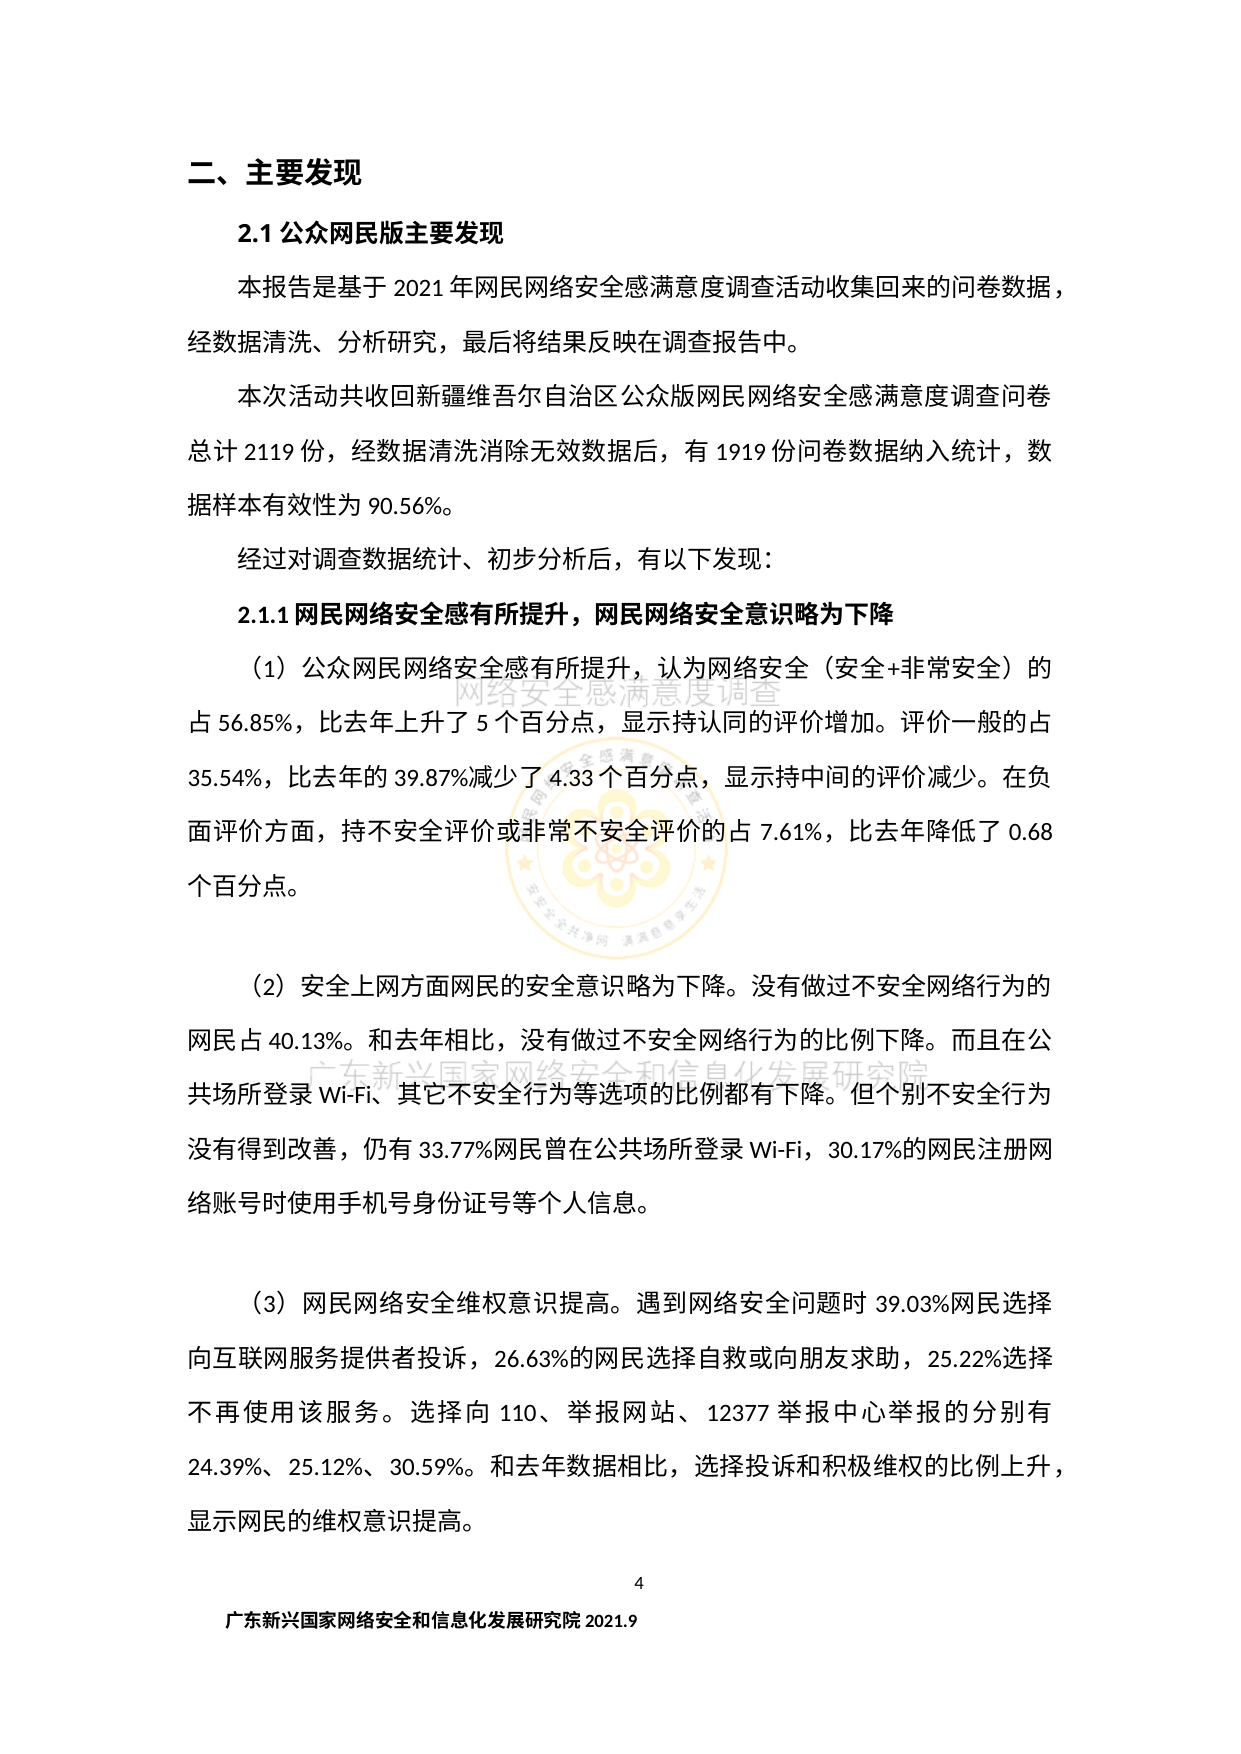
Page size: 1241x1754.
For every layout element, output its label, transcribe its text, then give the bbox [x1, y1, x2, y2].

text 经过对调查数据统计、初步分析后，有以下发现： [187, 540, 1053, 576]
text （1）公众网民网络安全感有所提升，认为网络安全（安全+非常安全）的占56.85%，比去年上升了5个百分点，显示持认同的评价增加。评价一般的占35.54%，比去年的39.87%减少了4.33个百分点，显示持中间的评价减少。在负面评价方面，持不安全评价或非常不安全评价的占7.61%，比去年降低了0.68个百分点。 [187, 648, 1053, 902]
text （2）安全上网方面网民的安全意识略为下降。没有做过不安全网络行为的网民占40.13%。和去年相比，没有做过不安全网络行为的比例下降。而且在公共场所登录Wi-Fi、其它不安全行为等选项的比例都有下降。但个别不安全行为没有得到改善，仍有33.77%网民曾在公共场所登录Wi-Fi，30.17%的网民注册网络账号时使用手机号身份证号等个人信息。 [187, 966, 1053, 1220]
text （3）网民网络安全维权意识提高。遇到网络安全问题时39.03%网民选择向互联网服务提供者投诉，26.63%的网民选择自救或向朋友求助，25.22%选择不再使用该服务。选择向110、举报网站、12377举报中心举报的分别有24.39%、25.12%、30.59%。和去年数据相比，选择投诉和积极维权的比例上升，显示网民的维权意识提高。 [187, 1284, 1053, 1537]
text 本次活动共收回新疆维吾尔自治区公众版网民网络安全感满意度调查问卷总计2119份，经数据清洗消除无效数据后，有1919份问卷数据纳入统计，数据样本有效性为90.56%。 [187, 377, 1053, 522]
subtitle 主要发现 [187, 150, 1053, 192]
text 本报告是基于2021年网民网络安全感满意度调查活动收集回来的问卷数据，经数据清洗、分析研究，最后将结果反映在调查报告中。 [187, 268, 1053, 358]
subtitle 2.1.1 网民网络安全感有所提升，网民网络安全意识略为下降 [187, 594, 1053, 630]
subtitle 2.1 公众网民版主要发现 [187, 213, 1053, 250]
